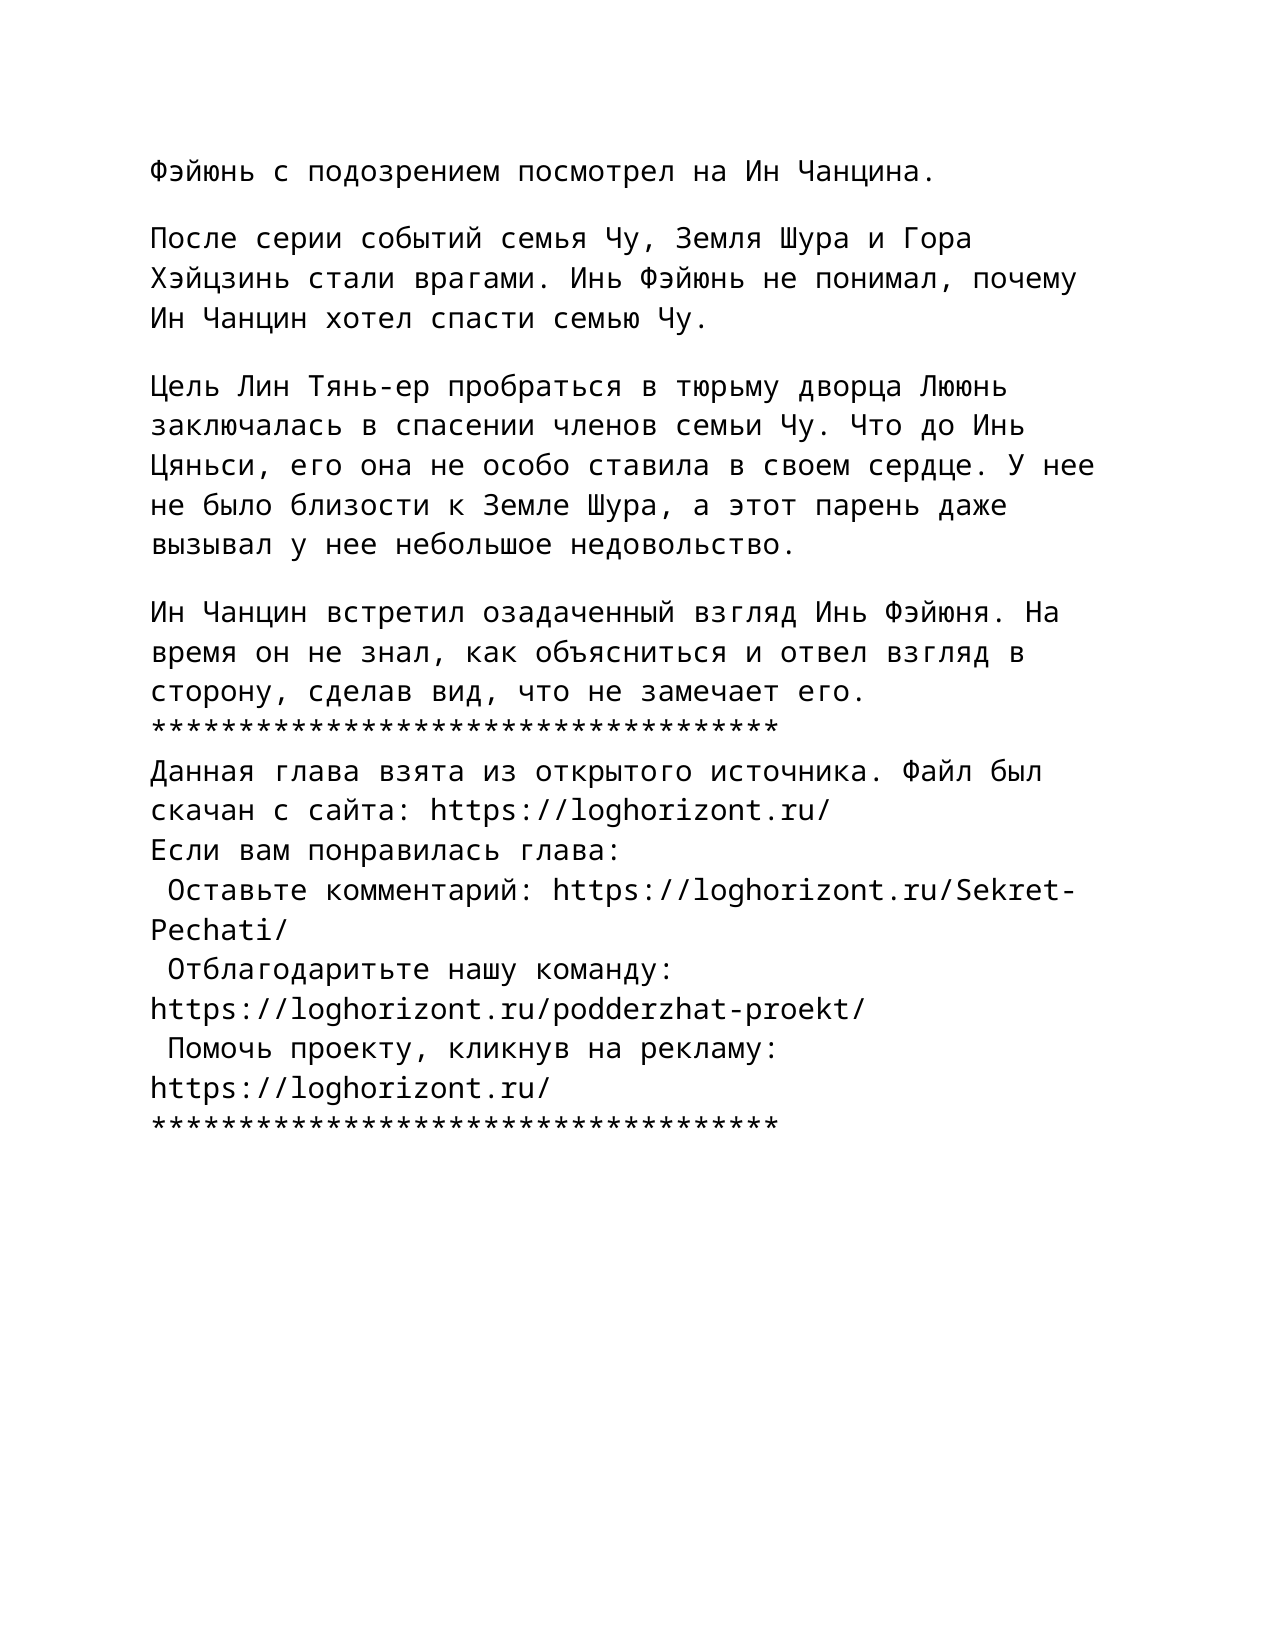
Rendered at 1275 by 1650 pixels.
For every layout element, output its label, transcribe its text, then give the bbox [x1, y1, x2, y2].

text Ин Чанцин встретил озадаченный взгляд Инь Фэйюня. На время он не знал, как объясниться и отвел взгляд в сторону, сделав вид, что не замечает его. [150, 591, 1125, 710]
text Цель Лин Тянь-ер пробраться в тюрьму дворца Лююнь заключалась в спасении членов семьи Чу. Что до Инь Цяньси, его она не особо ставила в своем сердце. У нее не было близости к Земле Шура, а этот парень даже вызывал у нее небольшое недовольство. [150, 365, 1125, 563]
text После серии событий семья Чу, Земля Шура и Гора Хэйцзинь стали врагами. Инь Фэйюнь не понимал, почему Ин Чанцин хотел спасти семью Чу. [150, 218, 1125, 337]
text Помочь проекту, кликнув на рекламу: https://loghorizont.ru/ [150, 1028, 1125, 1107]
text Оставьте комментарий: https://loghorizont.ru/Sekret-Pechati/ [150, 869, 1125, 948]
text ************************************ [150, 1107, 1125, 1147]
text Если вам понравилась глава: [150, 829, 1125, 869]
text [150, 150, 1125, 190]
text Отблагодаритьте нашу команду: https://loghorizont.ru/podderzhat-proekt/ [150, 948, 1125, 1028]
text Данная глава взята из открытого источника. Файл был скачан с сайта: https://loghorizont.ru/ [150, 750, 1125, 829]
text ************************************ [150, 710, 1125, 750]
